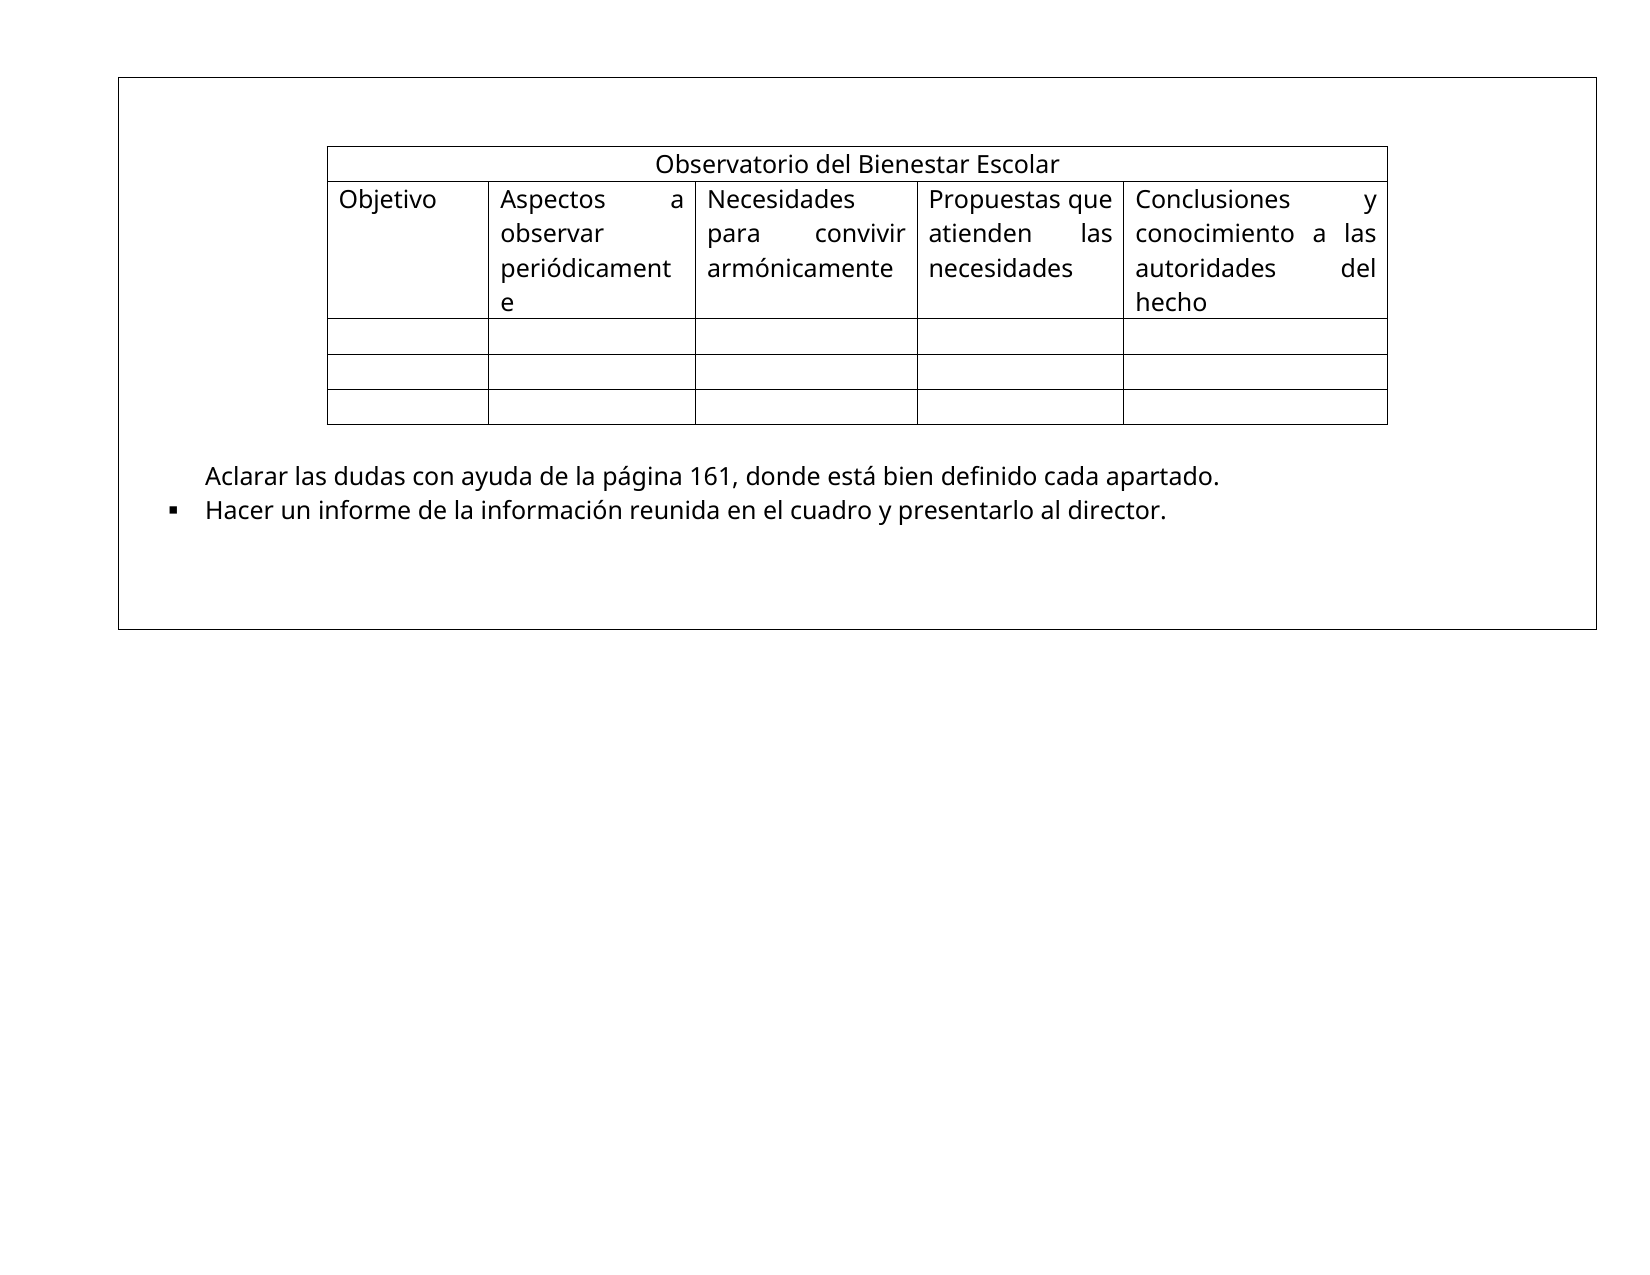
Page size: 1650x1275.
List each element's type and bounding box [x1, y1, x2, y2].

table_cell [119, 78, 1596, 629]
